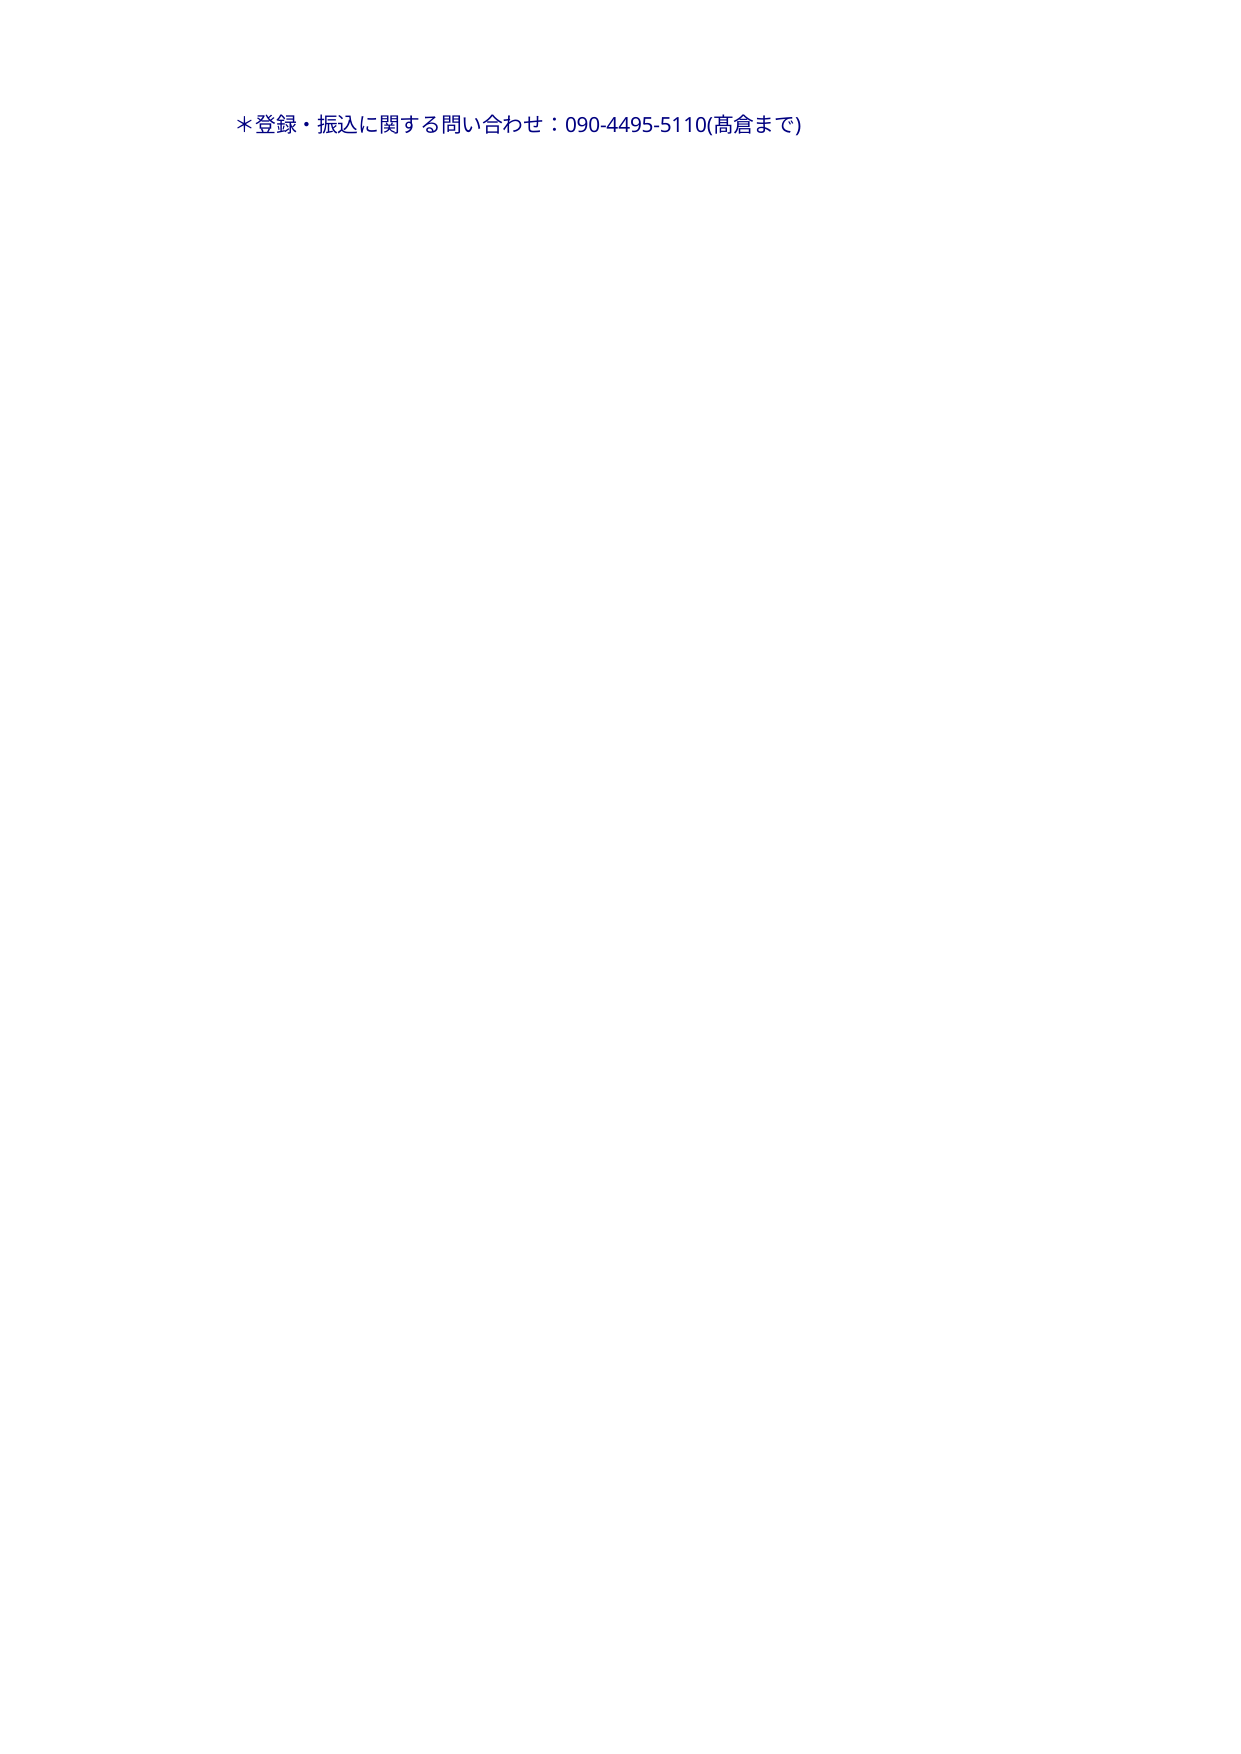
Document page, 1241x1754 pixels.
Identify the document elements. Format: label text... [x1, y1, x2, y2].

text ＊登録・振込に関する問い合わせ：090-4495-5110(髙倉まで) [234, 108, 1192, 139]
